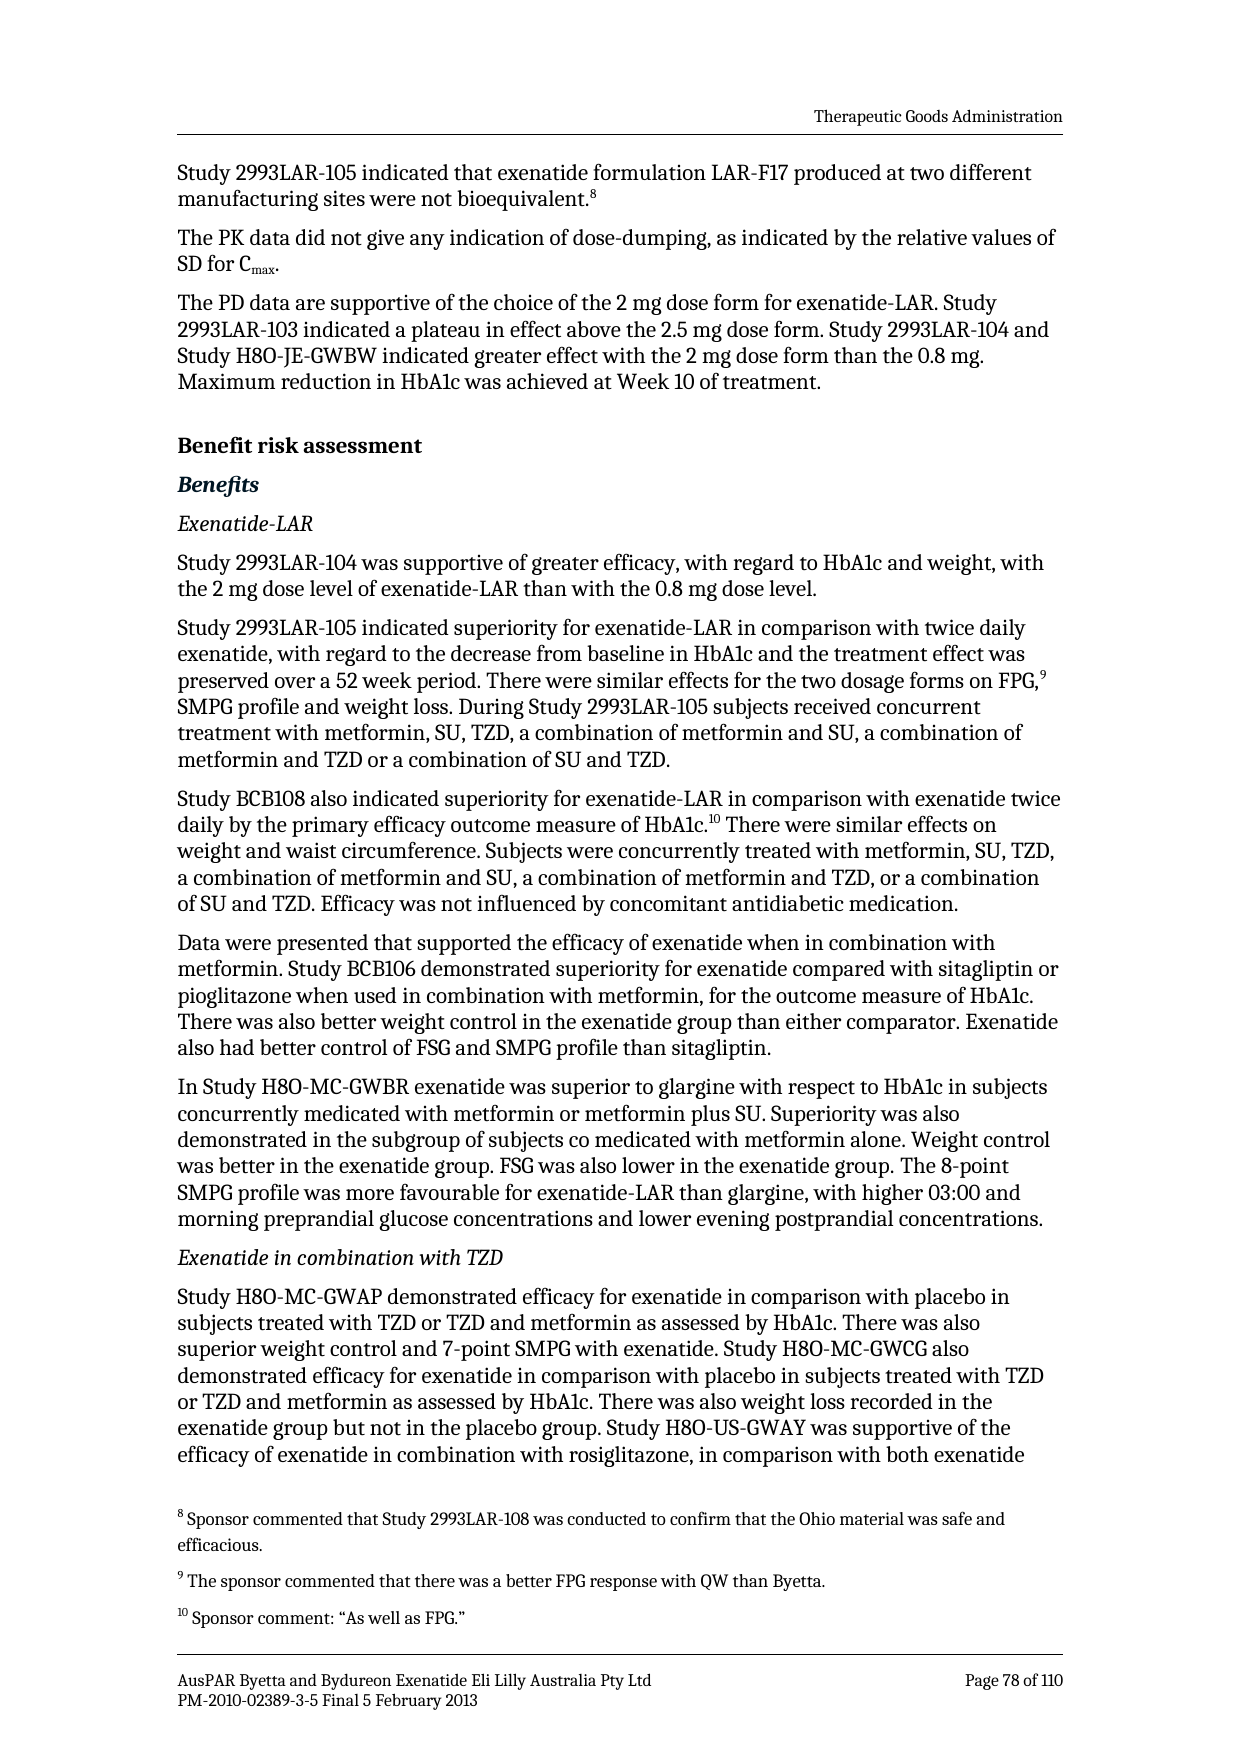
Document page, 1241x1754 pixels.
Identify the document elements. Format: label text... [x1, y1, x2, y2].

text Study 2993LAR-105 indicated superiority for exenatide-LAR in comparison with twice daily exenatide, with regard to the decrease from baseline in HbA1c and the treatment effect was preserved over a 52 week period. There were similar effects for the two dosage forms on FPG, SMPG profile and weight loss. During Study 2993LAR-105 subjects received concurrent treatment with metformin, SU, TZD, a combination of metformin and SU, a combination of metformin and TZD or a combination of SU and TZD. [177, 615, 1063, 773]
text Data were presented that supported the efficacy of exenatide when in combination with metformin. Study BCB106 demonstrated superiority for exenatide compared with sitagliptin or pioglitazone when used in combination with metformin, for the outcome measure of HbA1c. There was also better weight control in the exenatide group than either comparator. Exenatide also had better control of FSG and SMPG profile than sitagliptin. [177, 930, 1063, 1061]
text The PK data did not give any indication of dose-dumping, as indicated by the relative values of SD for Cmax. [177, 225, 1063, 278]
text Study 2993LAR-105 indicated that exenatide formulation LAR-F17 produced at two different manufacturing sites were not bioequivalent. [177, 160, 1063, 212]
subtitle Benefits [177, 472, 1063, 498]
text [177, 1283, 1063, 1468]
text Study BCB108 also indicated superiority for exenatide-LAR in comparison with exenatide twice daily by the primary efficacy outcome measure of HbA1c. There were similar effects on weight and waist circumference. Subjects were concurrently treated with metformin, SU, TZD, a combination of metformin and SU, a combination of metformin and TZD, or a combination of SU and TZD. Efficacy was not influenced by concomitant antidiabetic medication. [177, 785, 1063, 917]
text Study 2993LAR-104 was supportive of greater efficacy, with regard to HbA1c and weight, with the 2 mg dose level of exenatide-LAR than with the 0.8 mg dose level. [177, 549, 1063, 602]
subtitle Exenatide in combination with TZD [177, 1244, 1063, 1271]
text The PD data are supportive of the choice of the 2 mg dose form for exenatide-LAR. Study 2993LAR-103 indicated a plateau in effect above the 2.5 mg dose form. Study 2993LAR-104 and Study H8O-JE-GWBW indicated greater effect with the 2 mg dose form than the 0.8 mg. Maximum reduction in HbA1c was achieved at Week 10 of treatment. [177, 290, 1063, 396]
subtitle Benefit risk assessment [177, 433, 1063, 459]
subtitle Exenatide-LAR [177, 511, 1063, 537]
text In Study H8O-MC-GWBR exenatide was superior to glargine with respect to HbA1c in subjects concurrently medicated with metformin or metformin plus SU. Superiority was also demonstrated in the subgroup of subjects co medicated with metformin alone. Weight control was better in the exenatide group. FSG was also lower in the exenatide group. The 8-point SMPG profile was more favourable for exenatide-LAR than glargine, with higher 03:00 and morning preprandial glucose concentrations and lower evening postprandial concentrations. [177, 1074, 1063, 1232]
